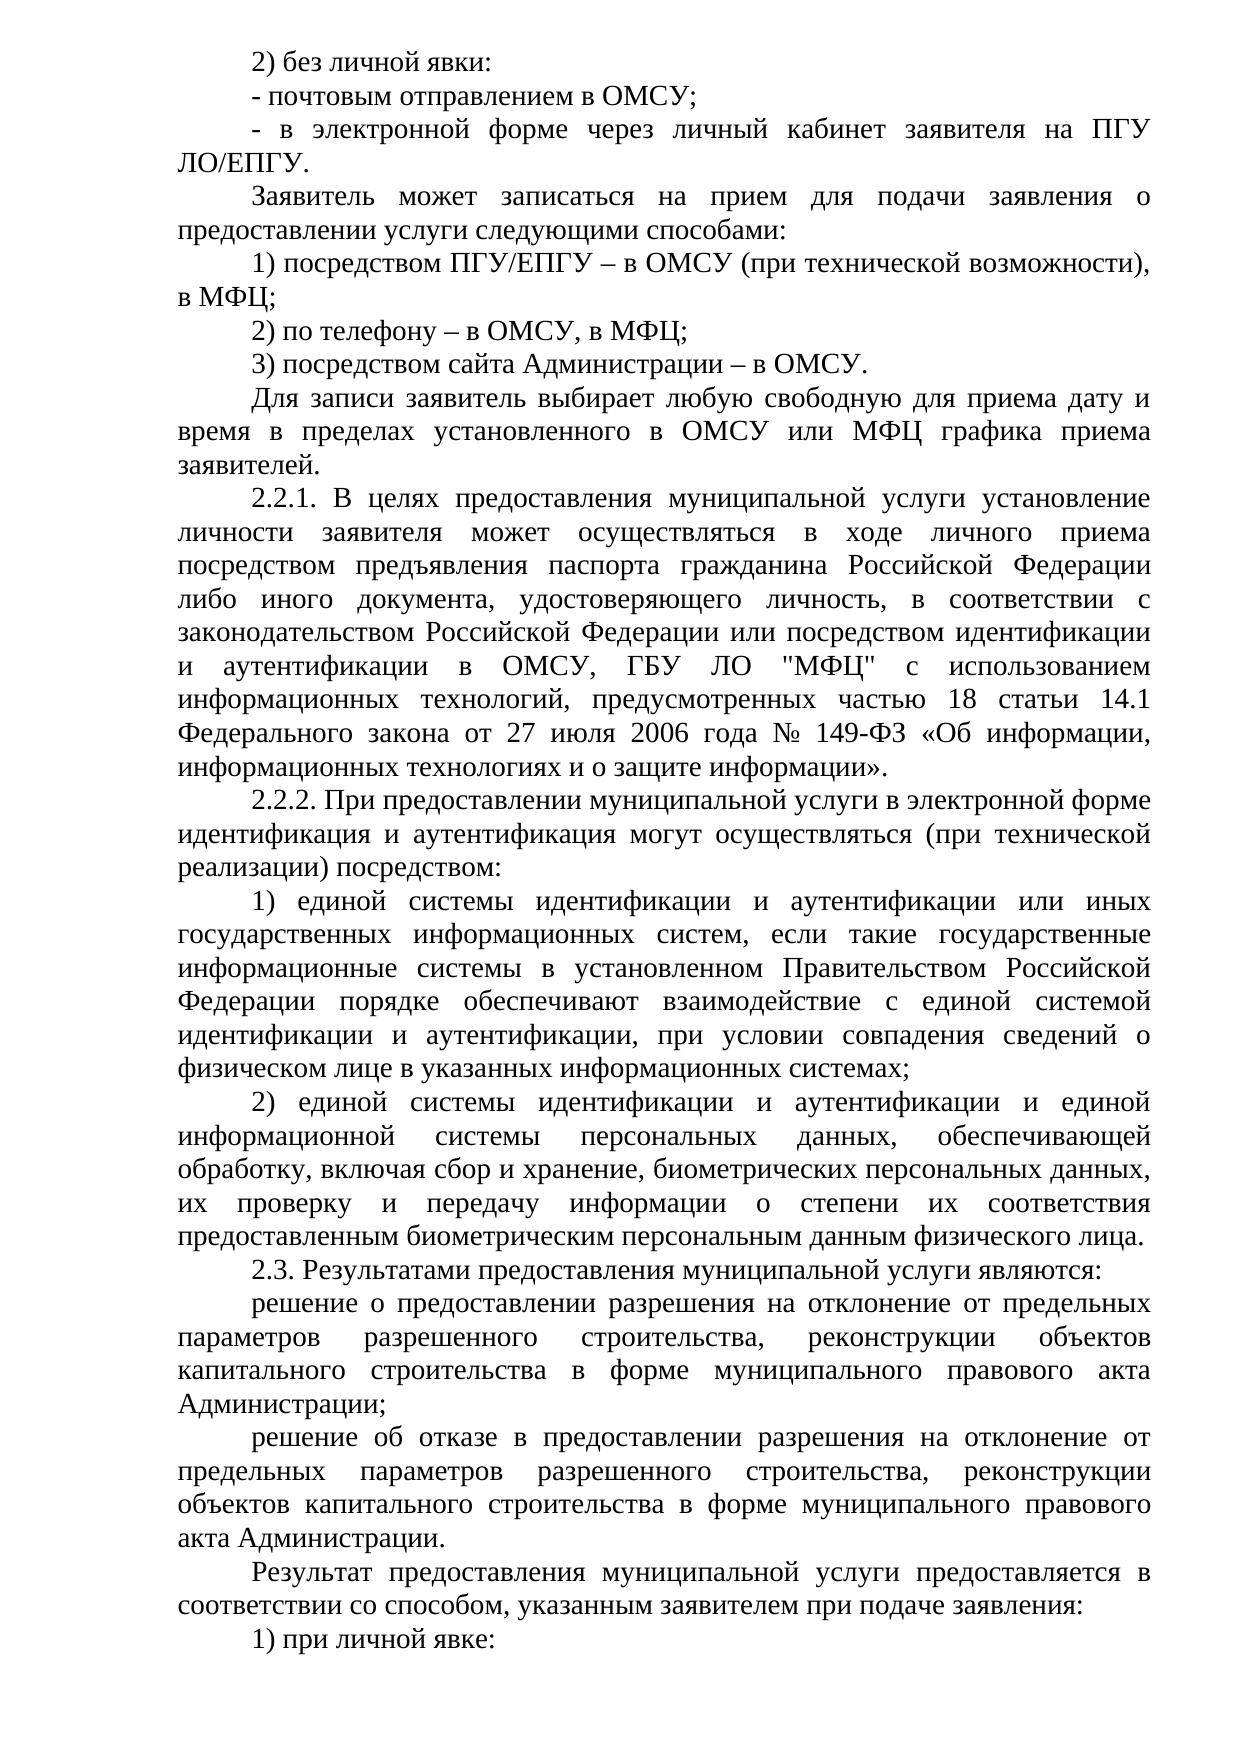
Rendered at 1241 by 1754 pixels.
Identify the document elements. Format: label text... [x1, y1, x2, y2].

text 3) посредством сайта Администрации – в ОМСУ. [177, 346, 1152, 380]
text решение о предоставлении разрешения на отклонение от предельных параметров разрешенного строительства, реконструкции объектов капитального строительства в форме муниципального правового акта Администрации; [177, 1285, 1152, 1419]
text - почтовым отправлением в ОМСУ; [177, 78, 1152, 111]
text Заявитель может записаться на прием для подачи заявления о предоставлении услуги следующими способами: [177, 178, 1152, 246]
text 1) посредством ПГУ/ЕПГУ – в ОМСУ (при технической возможности), в МФЦ; [177, 246, 1152, 313]
text 2) без личной явки: [177, 44, 1152, 78]
text Результат предоставления муниципальной услуги предоставляется в соответствии со способом, указанным заявителем при подаче заявления: [177, 1554, 1152, 1621]
text - в электронной форме через личный кабинет заявителя на ПГУ ЛО/ЕПГУ. [177, 111, 1152, 178]
text 2.2.1. В целях предоставления муниципальной услуги установление личности заявителя может осуществляться в ходе личного приема посредством предъявления паспорта гражданина Российской Федерации либо иного документа, удостоверяющего личность, в соответствии с законодательством Российской Федерации или посредством идентификации и аутентификации в ОМСУ, ГБУ ЛО "МФЦ" с использованием информационных технологий, предусмотренных частью 18 статьи 14.1 Федерального закона от 27 июля 2006 года № 149-ФЗ «Об информации, информационных технологиях и о защите информации». [177, 480, 1152, 782]
text Для записи заявитель выбирает любую свободную для приема дату и время в пределах установленного в ОМСУ или МФЦ графика приема заявителей. [177, 380, 1152, 480]
text решение об отказе в предоставлении разрешения на отклонение от предельных параметров разрешенного строительства, реконструкции объектов капитального строительства в форме муниципального правового акта Администрации. [177, 1419, 1152, 1554]
text 2) единой системы идентификации и аутентификации и единой информационной системы персональных данных, обеспечивающей обработку, включая сбор и хранение, биометрических персональных данных, их проверку и передачу информации о степени их соответствия предоставленным биометрическим персональным данным физического лица. [177, 1084, 1152, 1252]
text 1) единой системы идентификации и аутентификации или иных государственных информационных систем, если такие государственные информационные системы в установленном Правительством Российской Федерации порядке обеспечивают взаимодействие с единой системой идентификации и аутентификации, при условии совпадения сведений о физическом лице в указанных информационных системах; [177, 883, 1152, 1084]
text 2) по телефону – в ОМСУ, в МФЦ; [177, 313, 1152, 346]
text 1) при личной явке: [177, 1621, 1152, 1654]
text 2.2.2. При предоставлении муниципальной услуги в электронной форме идентификация и аутентификация могут осуществляться (при технической реализации) посредством: [177, 782, 1152, 883]
text 2.3. Результатами предоставления муниципальной услуги являются: [177, 1252, 1152, 1285]
